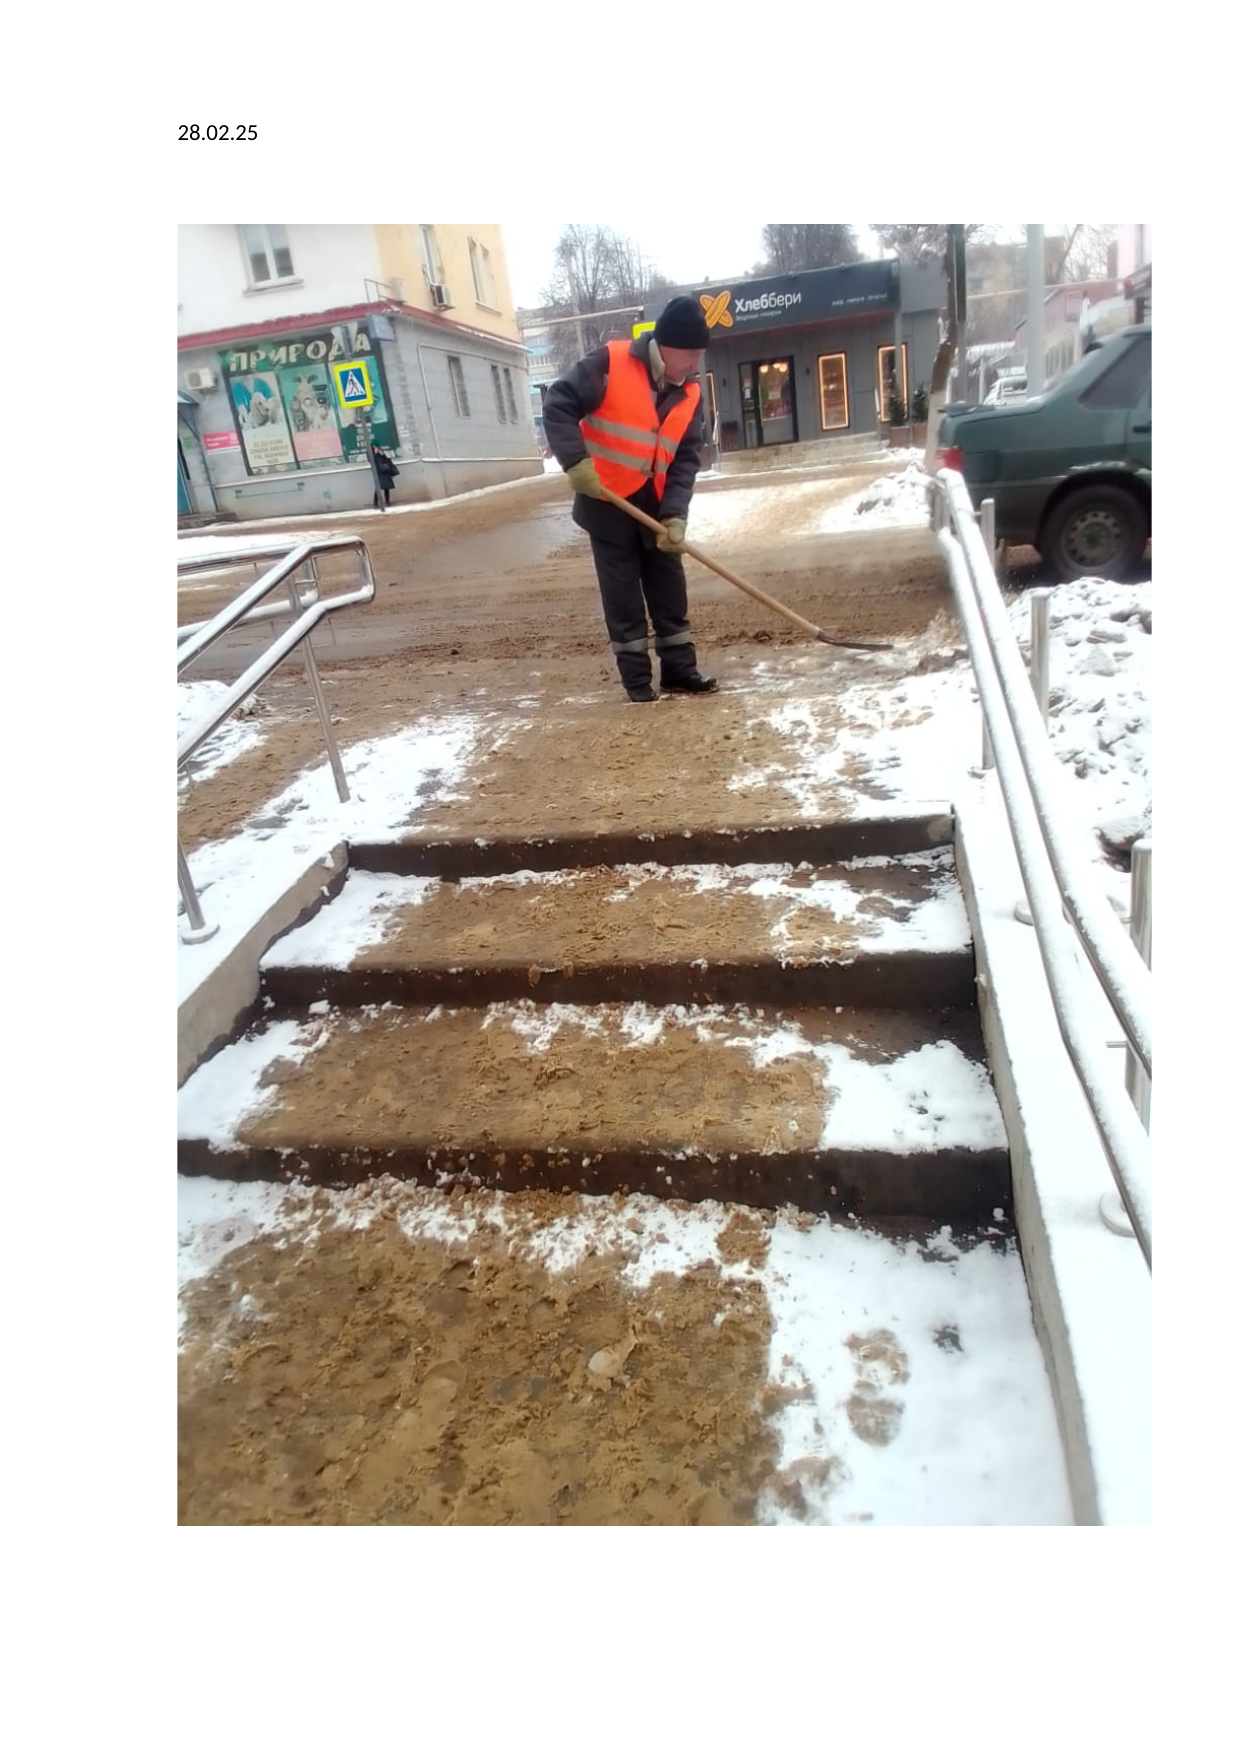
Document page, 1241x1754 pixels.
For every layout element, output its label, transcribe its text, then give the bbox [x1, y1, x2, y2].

picture [177, 224, 1152, 1526]
text 28.02.25 [177, 118, 1152, 146]
